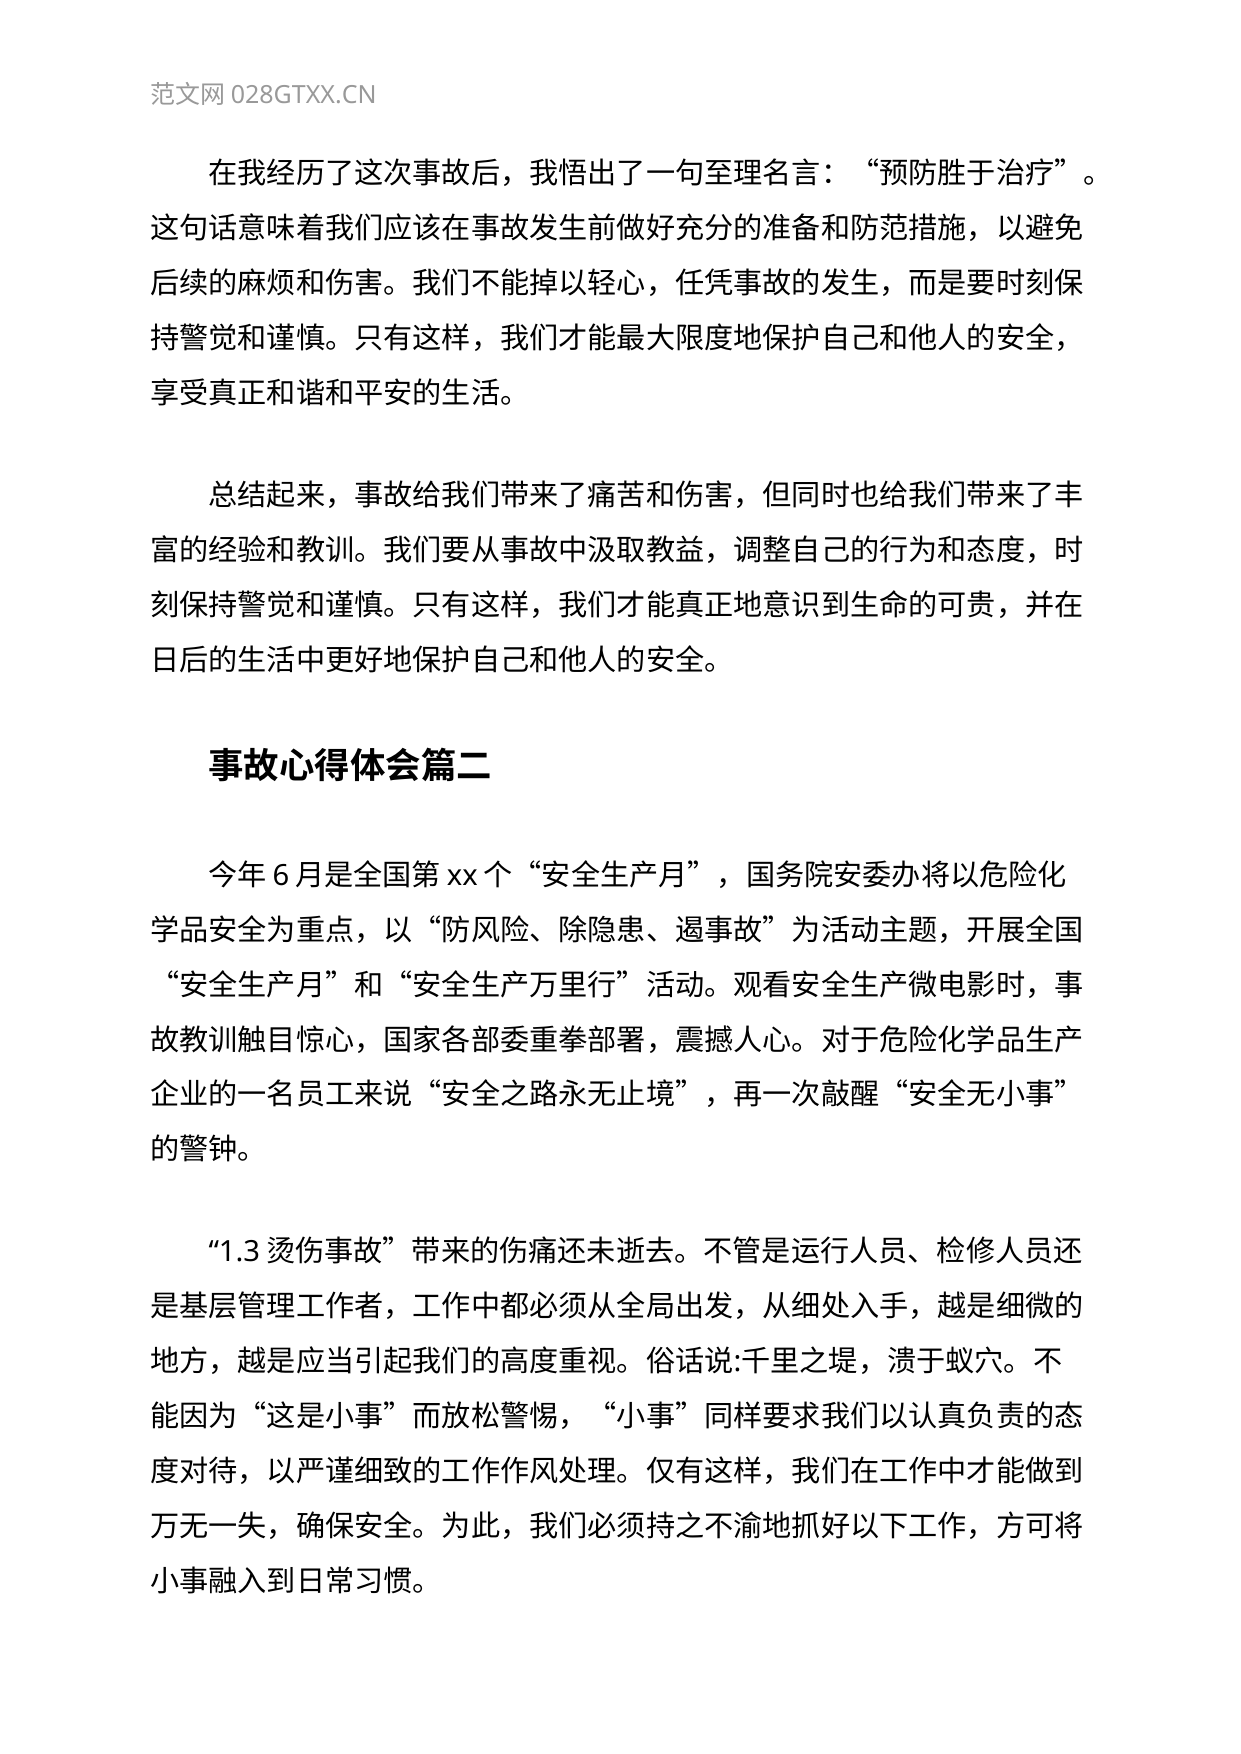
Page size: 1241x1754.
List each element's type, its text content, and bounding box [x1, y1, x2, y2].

text “1.3烫伤事故”带来的伤痛还未逝去。不管是运行人员、检修人员还是基层管理工作者，工作中都必须从全局出发，从细处入手，越是细微的地方，越是应当引起我们的高度重视。俗话说:千里之堤，溃于蚁穴。不能因为“这是小事”而放松警惕，“小事”同样要求我们以认真负责的态度对待，以严谨细致的工作作风处理。仅有这样，我们在工作中才能做到万无一失，确保安全。为此，我们必须持之不渝地抓好以下工作，方可将小事融入到日常习惯。 [150, 1228, 1090, 1599]
text 在我经历了这次事故后，我悟出了一句至理名言：“预防胜于治疗”。这句话意味着我们应该在事故发生前做好充分的准备和防范措施，以避免后续的麻烦和伤害。我们不能掉以轻心，任凭事故的发生，而是要时刻保持警觉和谨慎。只有这样，我们才能最大限度地保护自己和他人的安全，享受真正和谐和平安的生活。 [150, 150, 1090, 412]
text 事故心得体会篇二 [150, 738, 1090, 789]
text 今年6月是全国第xx个“安全生产月”，国务院安委办将以危险化学品安全为重点，以“防风险、除隐患、遏事故”为活动主题，开展全国“安全生产月”和“安全生产万里行”活动。观看安全生产微电影时，事故教训触目惊心，国家各部委重拳部署，震撼人心。对于危险化学品生产企业的一名员工来说“安全之路永无止境”，再一次敲醒“安全无小事”的警钟。 [150, 851, 1090, 1168]
text 总结起来，事故给我们带来了痛苦和伤害，但同时也给我们带来了丰富的经验和教训。我们要从事故中汲取教益，调整自己的行为和态度，时刻保持警觉和谨慎。只有这样，我们才能真正地意识到生命的可贵，并在日后的生活中更好地保护自己和他人的安全。 [150, 471, 1090, 678]
